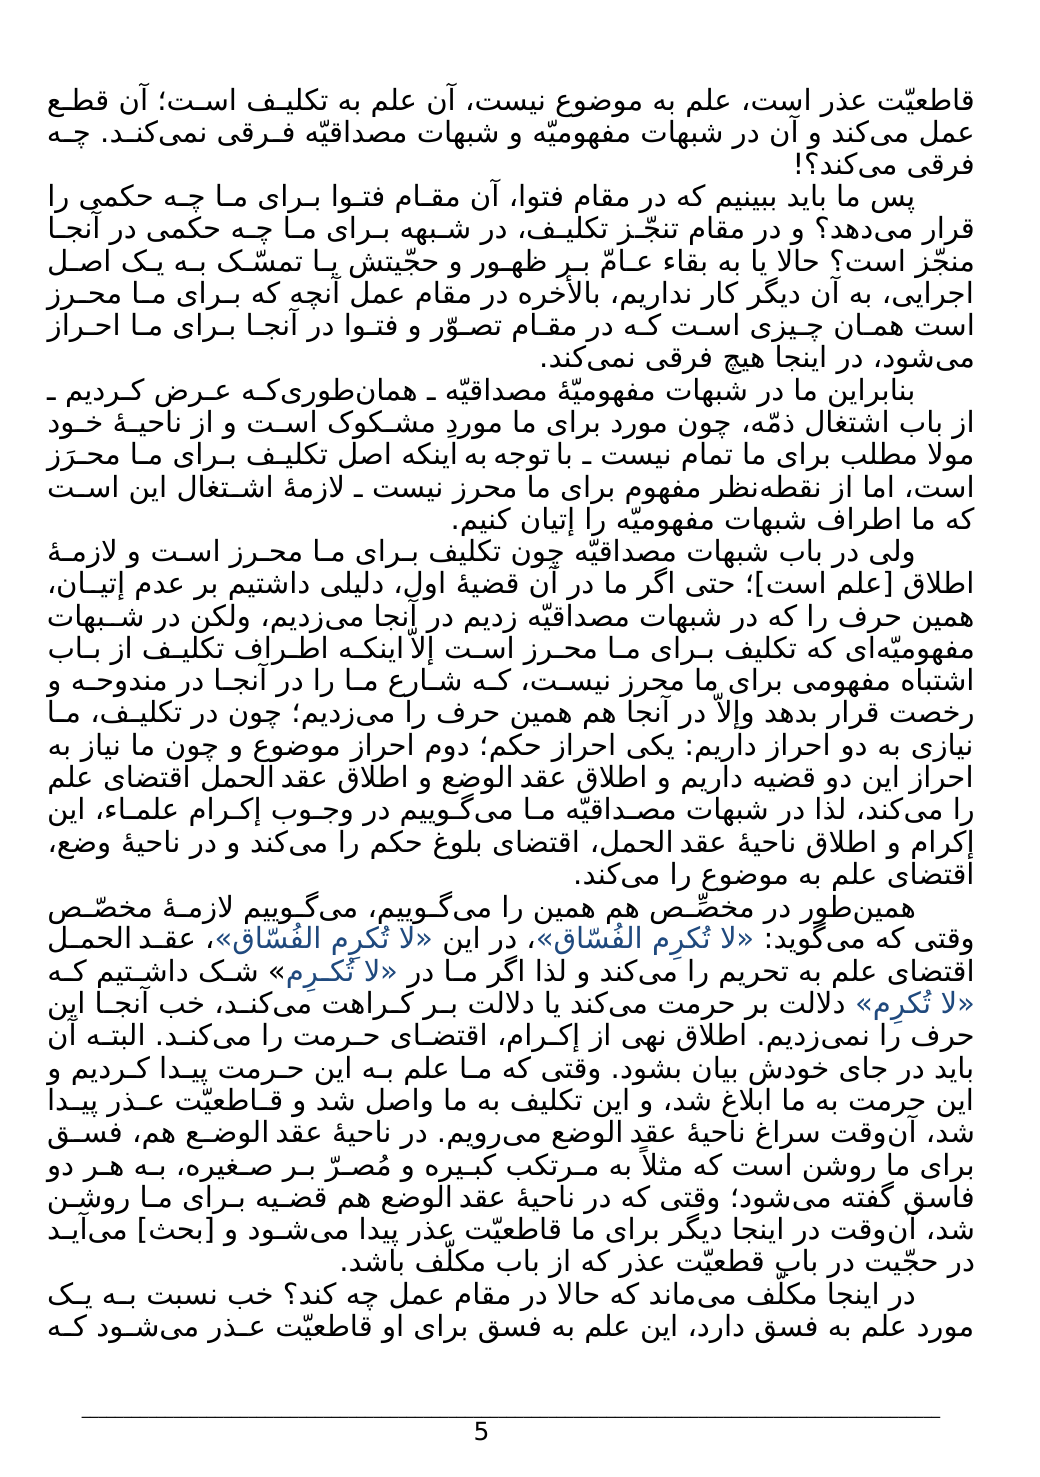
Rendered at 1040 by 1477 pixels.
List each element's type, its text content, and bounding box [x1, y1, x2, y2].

text پس ما باید ببینیم که در مقام فتوا، آن مقام فتوا برای ما چه حکمی را قرار می‌دهد؟ و در مقام تنجّز تکلیف، در شبهه برای ما چه حکمی در آنجا منجّز است؟ حالا یا به بقاء عامّ بر ظهور و حجّیتش یا تمسّک به یک اصل اجرایی، به آن دیگر کار نداریم، بالأخره در مقام عمل آنچه که برای ما محرز است همان چیزی است که در مقام تصوّر و فتوا در آنجا برای ما احراز می‌شود، در اینجا هیچ فرقی نمی‌کند. [47, 181, 975, 375]
text همین‌طور در مخصِّص هم همین را می‌گوییم، می‌گوییم لازمۀ مخصّص وقتی که می‌گوید: «لا تُکرِم الفُسّاق»، در این «لا تُکرِم الفُسّاق»، عقد الحمل اقتضای علم به تحریم را می‌کند و لذا اگر ما در «لا تُکرِم» شک داشتیم که «لا تُکرِم» دلالت بر حرمت می‌کند یا دلالت بر کراهت می‌کند، خب آنجا این حرف را نمی‌زدیم. اطلاق نهی از إکرام، اقتضای حرمت را می‌کند. البته آن باید در جای خودش بیان بشود. وقتی که ما علم به این حرمت پیدا کردیم و این حرمت به ما ابلاغ شد، و این تکلیف به ما واصل شد و قاطعیّت عذر پیدا شد، آن‌وقت سراغ ناحیۀ عقد الوضع می‌رویم. در ناحیۀ عقد الوضع هم، فسق برای ما روشن است که مثلاً به مرتکب کبیره و مُصرّ بر صغیره، به هر دو فاسق گفته می‌شود؛ وقتی که در ناحیۀ عقد الوضع هم قضیه برای ما روشن شد، آن‌وقت در اینجا دیگر برای ما قاطعیّت عذر پیدا می‌شود و [بحث] می‌آید در حجّیت در باب قطعیّت عذر که از باب مکلّف باشد. [47, 891, 975, 1279]
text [47, 1279, 975, 1343]
text بنابراین ما در شبهات مفهومیّۀ مصداقیّه ـ همان‌طوری‌که عرض کردیم ـ از باب اشتغال ذمّه، چون مورد برای ما موردِ مشکوک است و از ناحیۀ خود مولا مطلب برای ما تمام نیست ـ با توجه به اینکه اصل تکلیف برای ما محرَز است، اما از نقطه‌نظر مفهوم برای ما محرز نیست ـ لازمۀ اشتغال این است که ما اطراف شبهات مفهومیّه را إتیان کنیم. [47, 375, 975, 536]
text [47, 84, 975, 181]
text ولی در باب شبهات مصداقیّه چون تکلیف برای ما محرز است و لازمۀ اطلاق [علم است]؛ حتی اگر ما در آن قضیۀ اول، دلیلی داشتیم بر عدم إتیان، همین حرف را که در شبهات مصداقیّه زدیم در آنجا می‌زدیم، ولکن در شبهات مفهومیّه‌ای که تکلیف برای ما محرز است إلاّ اینکه اطراف تکلیف از باب اشتباه مفهومی برای ما محرز نیست، که شارع ما را در آنجا در مندوحه و رخصت قرار بدهد و‌إلاّ در آنجا هم همین حرف را می‌زدیم؛ چون در تکلیف، ما نیازی به دو احراز داریم: یکی احراز حکم؛ دوم احراز موضوع و چون ما نیاز به احراز این دو قضیه داریم و اطلاق عقد الوضع و اطلاق عقد الحمل اقتضای علم را می‌کند، لذا در شبهات مصداقیّه ما می‌گوییم در وجوب إکرام علماء، این إکرام و اطلاق ناحیۀ عقد الحمل، اقتضای بلوغ حکم را می‌کند و در ناحیۀ وضع، اقتضای علم به موضوع را می‌کند. [47, 536, 975, 891]
